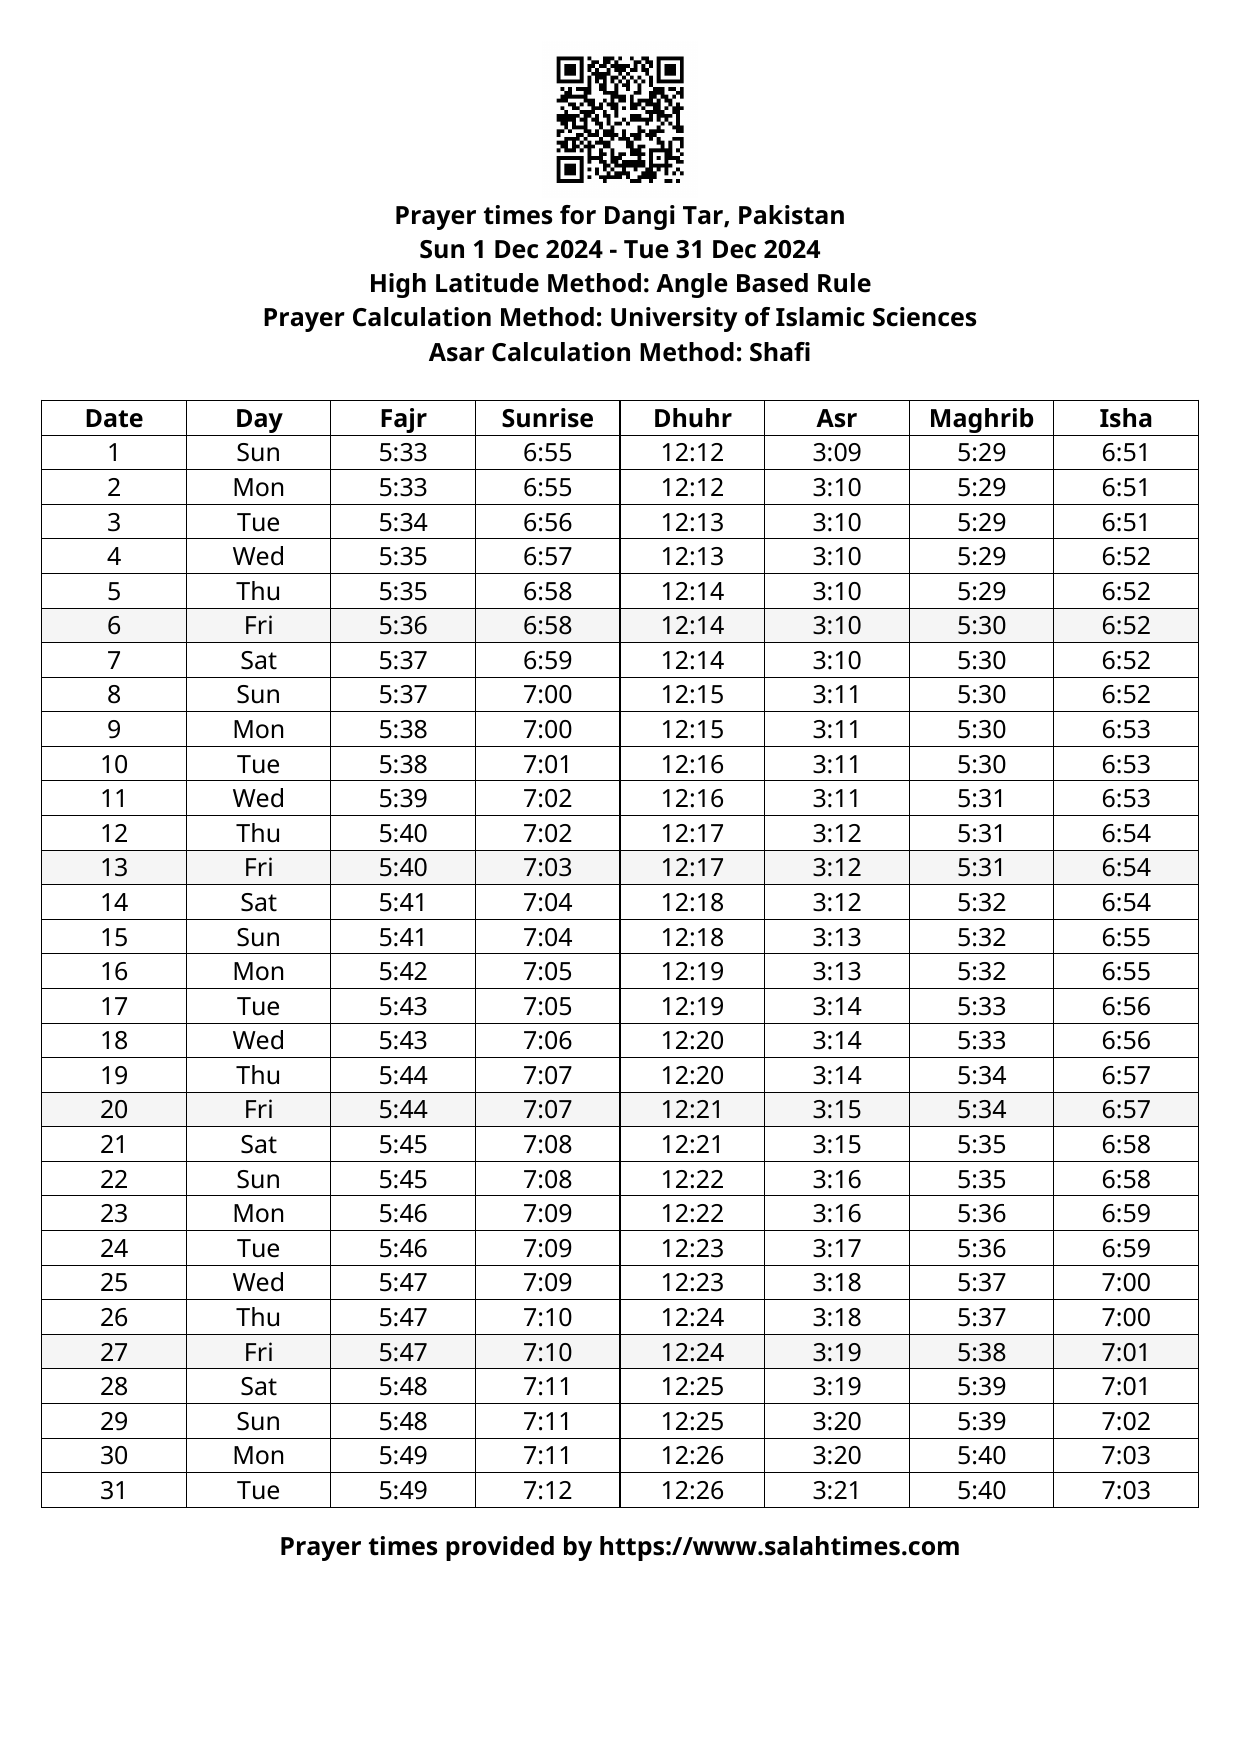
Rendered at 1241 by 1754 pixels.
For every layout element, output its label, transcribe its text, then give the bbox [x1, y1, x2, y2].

table_cell 6:54 [1054, 816, 1198, 849]
table_cell Fri [187, 1335, 330, 1368]
table_cell 5:33 [910, 989, 1053, 1022]
table_cell 3:14 [765, 1024, 909, 1057]
table_cell 6:52 [1054, 678, 1198, 711]
text High Latitude Method: Angle Based Rule [42, 266, 1198, 300]
table_cell 27 [42, 1335, 186, 1368]
table_cell 5:33 [331, 470, 475, 504]
table_cell 3:19 [765, 1369, 909, 1403]
table_cell Thu [187, 1058, 330, 1092]
table_cell 5:35 [910, 1127, 1053, 1161]
table_cell 5:41 [331, 885, 475, 919]
table_cell 5:40 [910, 1439, 1053, 1472]
table_cell 3:20 [765, 1404, 909, 1437]
table_cell 5:33 [910, 1024, 1053, 1057]
table_cell Tue [187, 989, 330, 1022]
table_cell 3:10 [765, 609, 909, 642]
table_cell 3:09 [765, 436, 909, 469]
table_cell 3:11 [765, 781, 909, 815]
table_cell 5:29 [910, 505, 1053, 538]
table_cell 7:11 [476, 1369, 619, 1403]
table_cell 7:07 [476, 1058, 619, 1092]
table_cell 5:34 [910, 1093, 1053, 1126]
table_header Sunrise [476, 401, 619, 434]
table_cell 5:29 [910, 470, 1053, 504]
table_cell 7:09 [476, 1266, 619, 1299]
table_cell 7:02 [476, 816, 619, 849]
text Prayer times for Dangi Tar, Pakistan [42, 198, 1198, 232]
table_cell 12:21 [621, 1093, 764, 1126]
table_cell 3:13 [765, 954, 909, 988]
table_cell 7:08 [476, 1162, 619, 1195]
table_cell 6:52 [1054, 609, 1198, 642]
table_cell 7:09 [476, 1231, 619, 1264]
table_cell 5:46 [331, 1196, 475, 1230]
table_cell 7:12 [476, 1473, 619, 1507]
table_cell 3:18 [765, 1300, 909, 1334]
table_header Asr [765, 401, 909, 434]
table_cell 3:12 [765, 816, 909, 849]
table_header Day [187, 401, 330, 434]
table_cell Tue [187, 747, 330, 780]
table_cell 12:13 [621, 505, 764, 538]
table_cell 3:11 [765, 747, 909, 780]
table_cell Wed [187, 539, 330, 573]
table_cell 16 [42, 954, 186, 988]
table_cell 5:32 [910, 954, 1053, 988]
table_cell 5:29 [910, 574, 1053, 607]
table_cell 7:03 [476, 851, 619, 884]
table_cell 5:30 [910, 747, 1053, 780]
table_cell 12:14 [621, 643, 764, 677]
table_cell 7:07 [476, 1093, 619, 1126]
table_cell 25 [42, 1266, 186, 1299]
table_header Dhuhr [621, 401, 764, 434]
table_cell 12:19 [621, 989, 764, 1022]
table_cell Mon [187, 470, 330, 504]
table_cell 5:35 [331, 539, 475, 573]
table_cell 12:25 [621, 1404, 764, 1437]
table_cell Sat [187, 1369, 330, 1403]
table_cell 7:00 [1054, 1300, 1198, 1334]
table_cell 20 [42, 1093, 186, 1126]
table_cell 12:14 [621, 574, 764, 607]
table_cell 5:35 [331, 574, 475, 607]
table_cell 5:43 [331, 989, 475, 1022]
table_cell 28 [42, 1369, 186, 1403]
table_cell 5:39 [331, 781, 475, 815]
table_cell 12:26 [621, 1439, 764, 1472]
table_cell 5:35 [910, 1162, 1053, 1195]
table_cell Tue [187, 1473, 330, 1507]
table_cell 5:30 [910, 678, 1053, 711]
table_cell 6:56 [1054, 989, 1198, 1022]
table_cell 12:13 [621, 539, 764, 573]
table_cell 5:31 [910, 816, 1053, 849]
table_cell 12:20 [621, 1058, 764, 1092]
table_cell 29 [42, 1404, 186, 1437]
table_cell 6:55 [1054, 920, 1198, 953]
table_cell 21 [42, 1127, 186, 1161]
table_cell 12:22 [621, 1162, 764, 1195]
table_cell 1 [42, 436, 186, 469]
table_cell 3:10 [765, 574, 909, 607]
table_cell 6 [42, 609, 186, 642]
table_cell 6:57 [1054, 1058, 1198, 1092]
table_cell 3:12 [765, 851, 909, 884]
table_cell 6:57 [1054, 1093, 1198, 1126]
table_cell 22 [42, 1162, 186, 1195]
table_cell 6:59 [476, 643, 619, 677]
table_cell 9 [42, 712, 186, 746]
table_cell 5:34 [331, 505, 475, 538]
text Asar Calculation Method: Shafi [42, 334, 1198, 368]
table_cell 7:05 [476, 989, 619, 1022]
table_cell 5:48 [331, 1404, 475, 1437]
table_cell 23 [42, 1196, 186, 1230]
table_cell 5:36 [910, 1196, 1053, 1230]
table_cell 5:45 [331, 1127, 475, 1161]
table_cell 5:43 [331, 1024, 475, 1057]
picture [542, 41, 699, 198]
table_cell 12:12 [621, 436, 764, 469]
table_cell 7:01 [1054, 1369, 1198, 1403]
table_cell 3:13 [765, 920, 909, 953]
table_cell Thu [187, 816, 330, 849]
table_cell 5:37 [331, 678, 475, 711]
table_cell 5:29 [910, 539, 1053, 573]
table_cell 3:15 [765, 1127, 909, 1161]
table_cell 24 [42, 1231, 186, 1264]
table_cell 5:29 [910, 436, 1053, 469]
table_cell 12:20 [621, 1024, 764, 1057]
table_cell Fri [187, 1093, 330, 1126]
table_cell 10 [42, 747, 186, 780]
table_cell 7:11 [476, 1439, 619, 1472]
table_cell 5:31 [910, 781, 1053, 815]
table_cell 5:30 [910, 643, 1053, 677]
table_cell 5:48 [331, 1369, 475, 1403]
table_cell 5:44 [331, 1093, 475, 1126]
table_cell 3:14 [765, 989, 909, 1022]
table_cell 3:10 [765, 505, 909, 538]
table_cell 4 [42, 539, 186, 573]
table_cell 12 [42, 816, 186, 849]
table_cell Thu [187, 574, 330, 607]
table_cell 5:38 [331, 747, 475, 780]
table_cell 7:00 [1054, 1266, 1198, 1299]
text Prayer times provided by https://www.salahtimes.com [42, 1528, 1198, 1563]
table_cell 7:11 [476, 1404, 619, 1437]
table_cell 5:40 [910, 1473, 1053, 1507]
table_cell 3:11 [765, 712, 909, 746]
table_cell 5:40 [331, 851, 475, 884]
table_cell 7 [42, 643, 186, 677]
table_cell Fri [187, 609, 330, 642]
table_cell 5:32 [910, 920, 1053, 953]
table_header Maghrib [910, 401, 1053, 434]
table_cell 6:53 [1054, 781, 1198, 815]
table_cell 12:23 [621, 1266, 764, 1299]
table_cell 3:11 [765, 678, 909, 711]
table_cell 7:04 [476, 920, 619, 953]
table_cell 5:44 [331, 1058, 475, 1092]
table_cell 6:56 [476, 505, 619, 538]
table_cell 13 [42, 851, 186, 884]
table_cell Sun [187, 920, 330, 953]
table_cell 5:37 [331, 643, 475, 677]
table_cell 6:58 [476, 609, 619, 642]
table_cell 5:49 [331, 1473, 475, 1507]
table_cell 6:58 [476, 574, 619, 607]
table_cell 5:39 [910, 1404, 1053, 1437]
table_cell Wed [187, 781, 330, 815]
table_cell 6:51 [1054, 470, 1198, 504]
table_cell 6:51 [1054, 436, 1198, 469]
text Prayer Calculation Method: University of Islamic Sciences [42, 300, 1198, 334]
table_cell 26 [42, 1300, 186, 1334]
table_header Isha [1054, 401, 1198, 434]
table_cell 14 [42, 885, 186, 919]
table_cell Fri [187, 851, 330, 884]
table_cell 5:49 [331, 1439, 475, 1472]
table_cell 7:03 [1054, 1473, 1198, 1507]
table_cell 12:24 [621, 1335, 764, 1368]
table_cell 12:18 [621, 920, 764, 953]
table_cell 8 [42, 678, 186, 711]
table_cell 3:10 [765, 470, 909, 504]
table_cell Sun [187, 1404, 330, 1437]
table_cell 7:10 [476, 1335, 619, 1368]
table_cell 6:55 [476, 470, 619, 504]
table_cell 5 [42, 574, 186, 607]
table_cell 3:18 [765, 1266, 909, 1299]
table_cell 3:20 [765, 1439, 909, 1472]
table_cell Sat [187, 643, 330, 677]
table_cell 6:58 [1054, 1127, 1198, 1161]
table_cell 7:09 [476, 1196, 619, 1230]
table_cell 3:21 [765, 1473, 909, 1507]
table_cell Thu [187, 1300, 330, 1334]
table_cell 5:37 [910, 1266, 1053, 1299]
table_cell 7:10 [476, 1300, 619, 1334]
table_cell 6:53 [1054, 712, 1198, 746]
table_cell 5:39 [910, 1369, 1053, 1403]
table_cell 5:34 [910, 1058, 1053, 1092]
table_cell 3:16 [765, 1162, 909, 1195]
table_cell Mon [187, 1439, 330, 1472]
table_cell 5:31 [910, 851, 1053, 884]
table_cell 5:47 [331, 1300, 475, 1334]
text Sun 1 Dec 2024 - Tue 31 Dec 2024 [42, 232, 1198, 266]
table_cell 12:23 [621, 1231, 764, 1264]
table_cell 5:47 [331, 1335, 475, 1368]
table_cell 3:12 [765, 885, 909, 919]
table_cell 6:57 [476, 539, 619, 573]
table_cell 18 [42, 1024, 186, 1057]
table_cell 7:00 [476, 678, 619, 711]
table_cell 3:14 [765, 1058, 909, 1092]
table_cell 6:52 [1054, 539, 1198, 573]
table_cell 5:36 [910, 1231, 1053, 1264]
table_cell 6:52 [1054, 643, 1198, 677]
table_cell 12:15 [621, 678, 764, 711]
table_cell 12:14 [621, 609, 764, 642]
table_cell 5:41 [331, 920, 475, 953]
table_cell 7:01 [476, 747, 619, 780]
table_cell Wed [187, 1266, 330, 1299]
table_cell 12:22 [621, 1196, 764, 1230]
table_cell 6:51 [1054, 505, 1198, 538]
table_cell 5:30 [910, 712, 1053, 746]
table_cell 5:45 [331, 1162, 475, 1195]
table_cell 5:30 [910, 609, 1053, 642]
table_cell 30 [42, 1439, 186, 1472]
table_cell 6:55 [476, 436, 619, 469]
table_cell 6:59 [1054, 1196, 1198, 1230]
table_cell Sat [187, 885, 330, 919]
table_cell 3:19 [765, 1335, 909, 1368]
table_cell 12:26 [621, 1473, 764, 1507]
table_cell 15 [42, 920, 186, 953]
table_cell Tue [187, 1231, 330, 1264]
table_cell Sun [187, 678, 330, 711]
table_cell 12:18 [621, 885, 764, 919]
table_cell 7:00 [476, 712, 619, 746]
table_cell Mon [187, 954, 330, 988]
table_cell 7:02 [476, 781, 619, 815]
table_cell Tue [187, 505, 330, 538]
table_cell 12:17 [621, 851, 764, 884]
table_cell 5:33 [331, 436, 475, 469]
table_cell 7:08 [476, 1127, 619, 1161]
table_cell 6:56 [1054, 1024, 1198, 1057]
table_header Date [42, 401, 186, 434]
table_cell 7:04 [476, 885, 619, 919]
table_cell 12:15 [621, 712, 764, 746]
table_cell 6:59 [1054, 1231, 1198, 1264]
table_cell 17 [42, 989, 186, 1022]
table_cell 3:15 [765, 1093, 909, 1126]
table_cell 12:19 [621, 954, 764, 988]
table_cell 6:54 [1054, 851, 1198, 884]
table_cell Mon [187, 712, 330, 746]
table_cell 5:32 [910, 885, 1053, 919]
table_cell 5:38 [331, 712, 475, 746]
table_cell 7:05 [476, 954, 619, 988]
table_cell 31 [42, 1473, 186, 1507]
table_cell 7:01 [1054, 1335, 1198, 1368]
table_cell 5:37 [910, 1300, 1053, 1334]
table_cell 3:10 [765, 643, 909, 677]
table_cell 5:36 [331, 609, 475, 642]
table_cell 3:16 [765, 1196, 909, 1230]
table_cell 3:17 [765, 1231, 909, 1264]
table_cell 7:06 [476, 1024, 619, 1057]
table_cell Mon [187, 1196, 330, 1230]
table_cell 12:12 [621, 470, 764, 504]
table_header Fajr [331, 401, 475, 434]
table_cell 2 [42, 470, 186, 504]
table_cell Wed [187, 1024, 330, 1057]
table_cell 12:21 [621, 1127, 764, 1161]
table_cell 6:52 [1054, 574, 1198, 607]
table_cell 6:58 [1054, 1162, 1198, 1195]
table_cell Sat [187, 1127, 330, 1161]
table_cell 5:40 [331, 816, 475, 849]
table_cell 6:53 [1054, 747, 1198, 780]
table_cell 11 [42, 781, 186, 815]
table_cell 3:10 [765, 539, 909, 573]
table_cell 12:25 [621, 1369, 764, 1403]
table_cell 19 [42, 1058, 186, 1092]
table_cell 12:16 [621, 747, 764, 780]
table_cell 5:46 [331, 1231, 475, 1264]
table_cell 12:17 [621, 816, 764, 849]
table_cell 3 [42, 505, 186, 538]
table_cell 7:03 [1054, 1439, 1198, 1472]
table_cell 12:16 [621, 781, 764, 815]
table_cell 5:38 [910, 1335, 1053, 1368]
table_cell 5:42 [331, 954, 475, 988]
table_cell 6:55 [1054, 954, 1198, 988]
table_cell Sun [187, 436, 330, 469]
table_cell 7:02 [1054, 1404, 1198, 1437]
table_cell 12:24 [621, 1300, 764, 1334]
table_cell Sun [187, 1162, 330, 1195]
table_cell 6:54 [1054, 885, 1198, 919]
table_cell 5:47 [331, 1266, 475, 1299]
